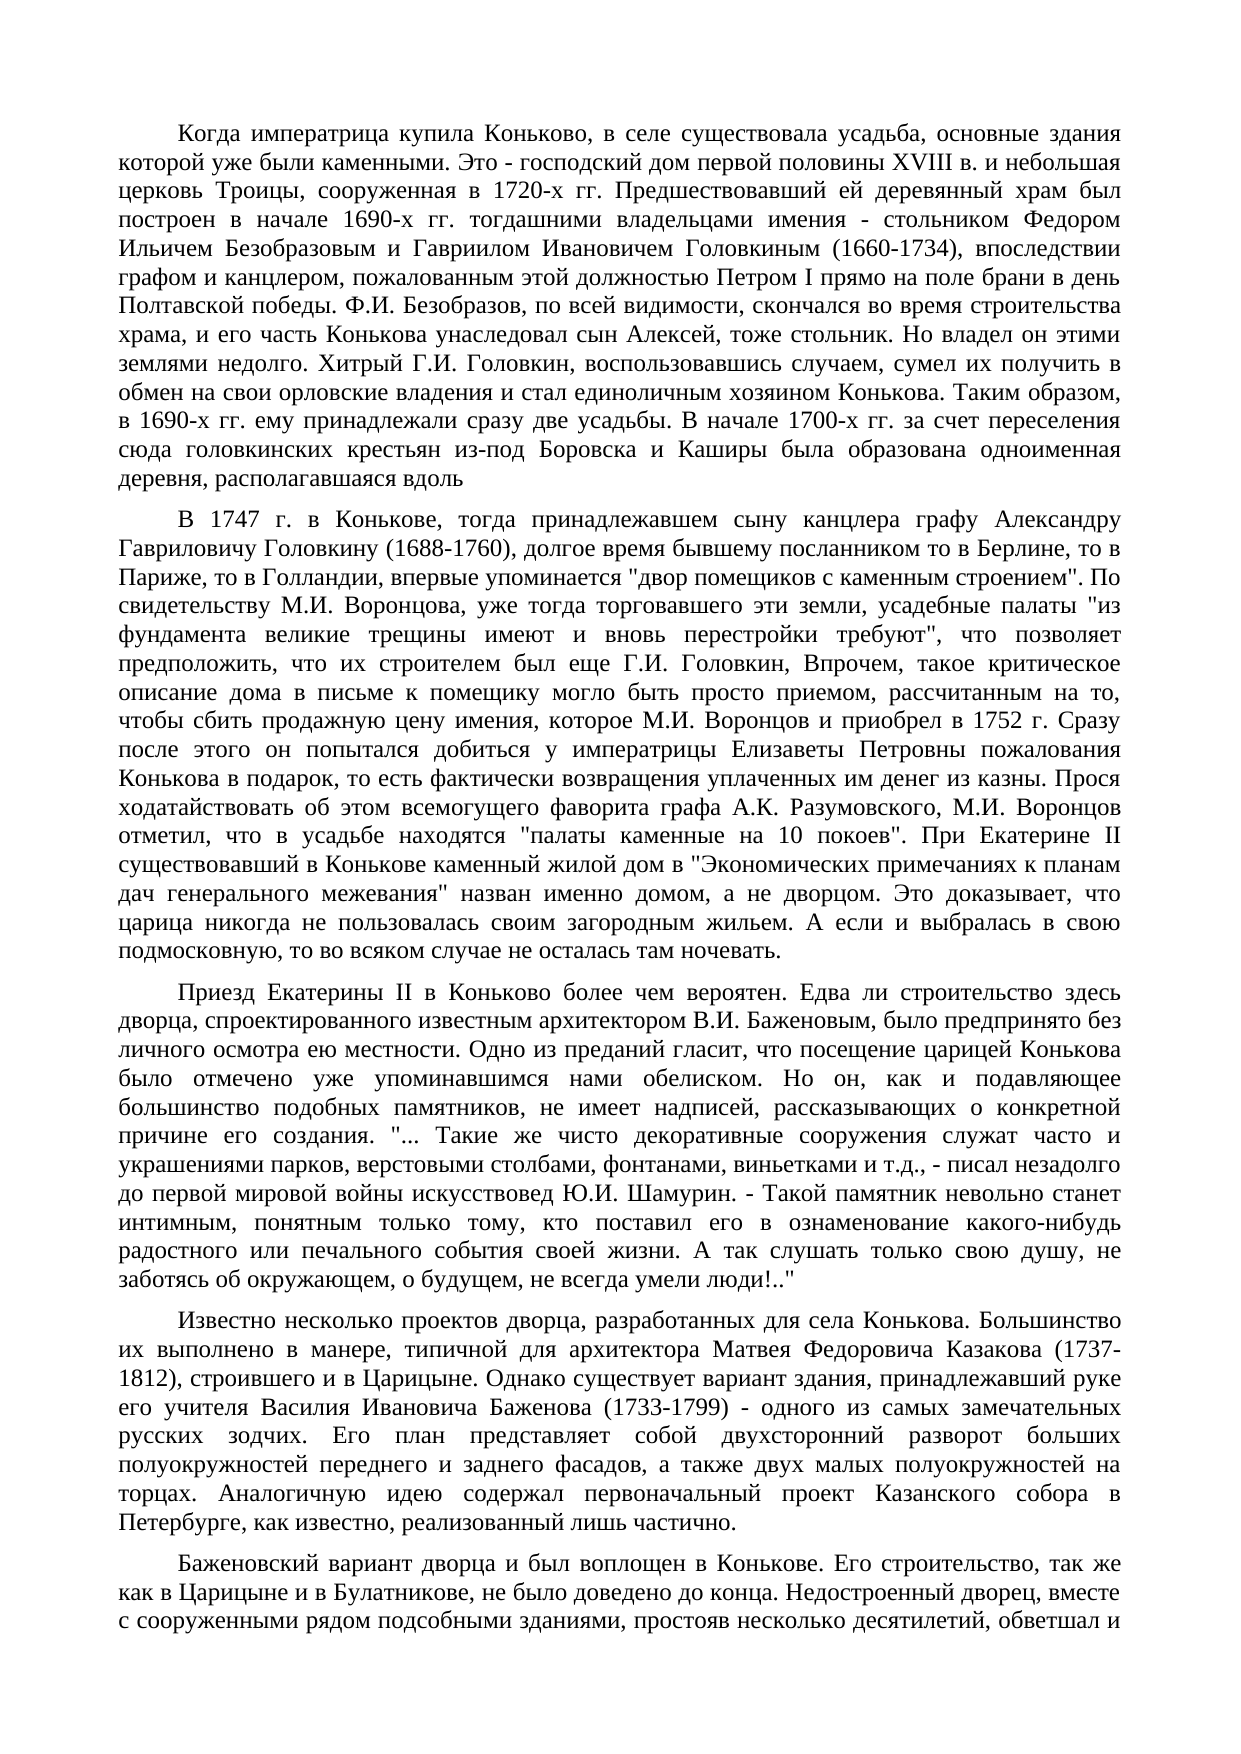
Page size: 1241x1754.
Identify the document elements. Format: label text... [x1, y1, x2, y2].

text Известно несколько проектов дворца, разработанных для села Конькова. Большинство их выполнено в манере, типичной для архитектора Матвея Федоровича Казакова (1737-1812), строившего и в Царицыне. Однако существует вариант здания, принадлежавший руке его учителя Василия Ивановича Баженова (1733-1799) - одного из самых замечательных русских зодчих. Его план представляет собой двухсторонний разворот больших полуокружностей переднего и заднего фасадов, а также двух малых полуокружностей на торцах. Аналогичную идею содержал первоначальный проект Казанского собора в Петербурге, как известно, реализованный лишь частично. [118, 1306, 1122, 1536]
text Приезд Екатерины II в Коньково более чем вероятен. Едва ли строительство здесь дворца, спроектированного известным архитектором В.И. Баженовым, было предпринято без личного осмотра ею местности. Одно из преданий гласит, что посещение царицей Конькова было отмечено уже упоминавшимся нами обелиском. Но он, как и подавляющее большинство подобных памятников, не имеет надписей, рассказывающих о конкретной причине его создания. "... Такие же чисто декоративные сооружения служат часто и украшениями парков, верстовыми столбами, фонтанами, виньетками и т.д., - писал незадолго до первой мировой войны искусствовед Ю.И. Шамурин. - Такой памятник невольно станет интимным, понятным только тому, кто поставил его в ознаменование какого-нибудь радостного или печального события своей жизни. А так слушать только свою душу, не заботясь об окружающем, о будущем, не всегда умели люди!.." [118, 977, 1122, 1293]
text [118, 1548, 1122, 1634]
text Когда императрица купила Коньково, в селе существовала усадьба, основные здания которой уже были каменными. Это - господский дом первой половины XVIII в. и небольшая церковь Троицы, сооруженная в 1720-х гг. Предшествовавший ей деревянный храм был построен в начале 1690-х гг. тогдашними владельцами имения - стольником Федором Ильичем Безобразовым и Гавриилом Ивановичем Головкиным (1660-1734), впоследствии графом и канцлером, пожалованным этой должностью Петром I прямо на поле брани в день Полтавской победы. Ф.И. Безобразов, по всей видимости, скончался во время строительства храма, и его часть Конькова унаследовал сын Алексей, тоже стольник. Но владел он этими землями недолго. Хитрый Г.И. Головкин, воспользовавшись случаем, сумел их получить в обмен на свои орловские владения и стал единоличным хозяином Конькова. Таким образом, в 1690-х гг. ему принадлежали сразу две усадьбы. В начале 1700-х гг. за счет переселения сюда головкинских крестьян из-под Боровска и Каширы была образована одноименная деревня, располагавшаяся вдоль [118, 118, 1122, 492]
text В 1747 г. в Конькове, тогда принадлежавшем сыну канцлера графу Александру Гавриловичу Головкину (1688-1760), долгое время бывшему посланником то в Берлине, то в Париже, то в Голландии, впервые упоминается "двор помещиков с каменным строением". По свидетельству М.И. Воронцова, уже тогда торговавшего эти земли, усадебные палаты "из фундамента великие трещины имеют и вновь перестройки требуют", что позволяет предположить, что их строителем был еще Г.И. Головкин, Впрочем, такое критическое описание дома в письме к помещику могло быть просто приемом, рассчитанным на то, чтобы сбить продажную цену имения, которое М.И. Воронцов и приобрел в 1752 г. Сразу после этого он попытался добиться у императрицы Елизаветы Петровны пожалования Конькова в подарок, то есть фактически возвращения уплаченных им денег из казны. Прося ходатайствовать об этом всемогущего фаворита графа А.К. Разумовского, М.И. Воронцов отметил, что в усадьбе находятся "палаты каменные на 10 покоев". При Екатерине II существовавший в Конькове каменный жилой дом в "Экономических примечаниях к планам дач генерального межевания" назван именно домом, а не дворцом. Это доказывает, что царица никогда не пользовалась своим загородным жильем. А если и выбралась в свою подмосковную, то во всяком случае не осталась там ночевать. [118, 504, 1122, 964]
